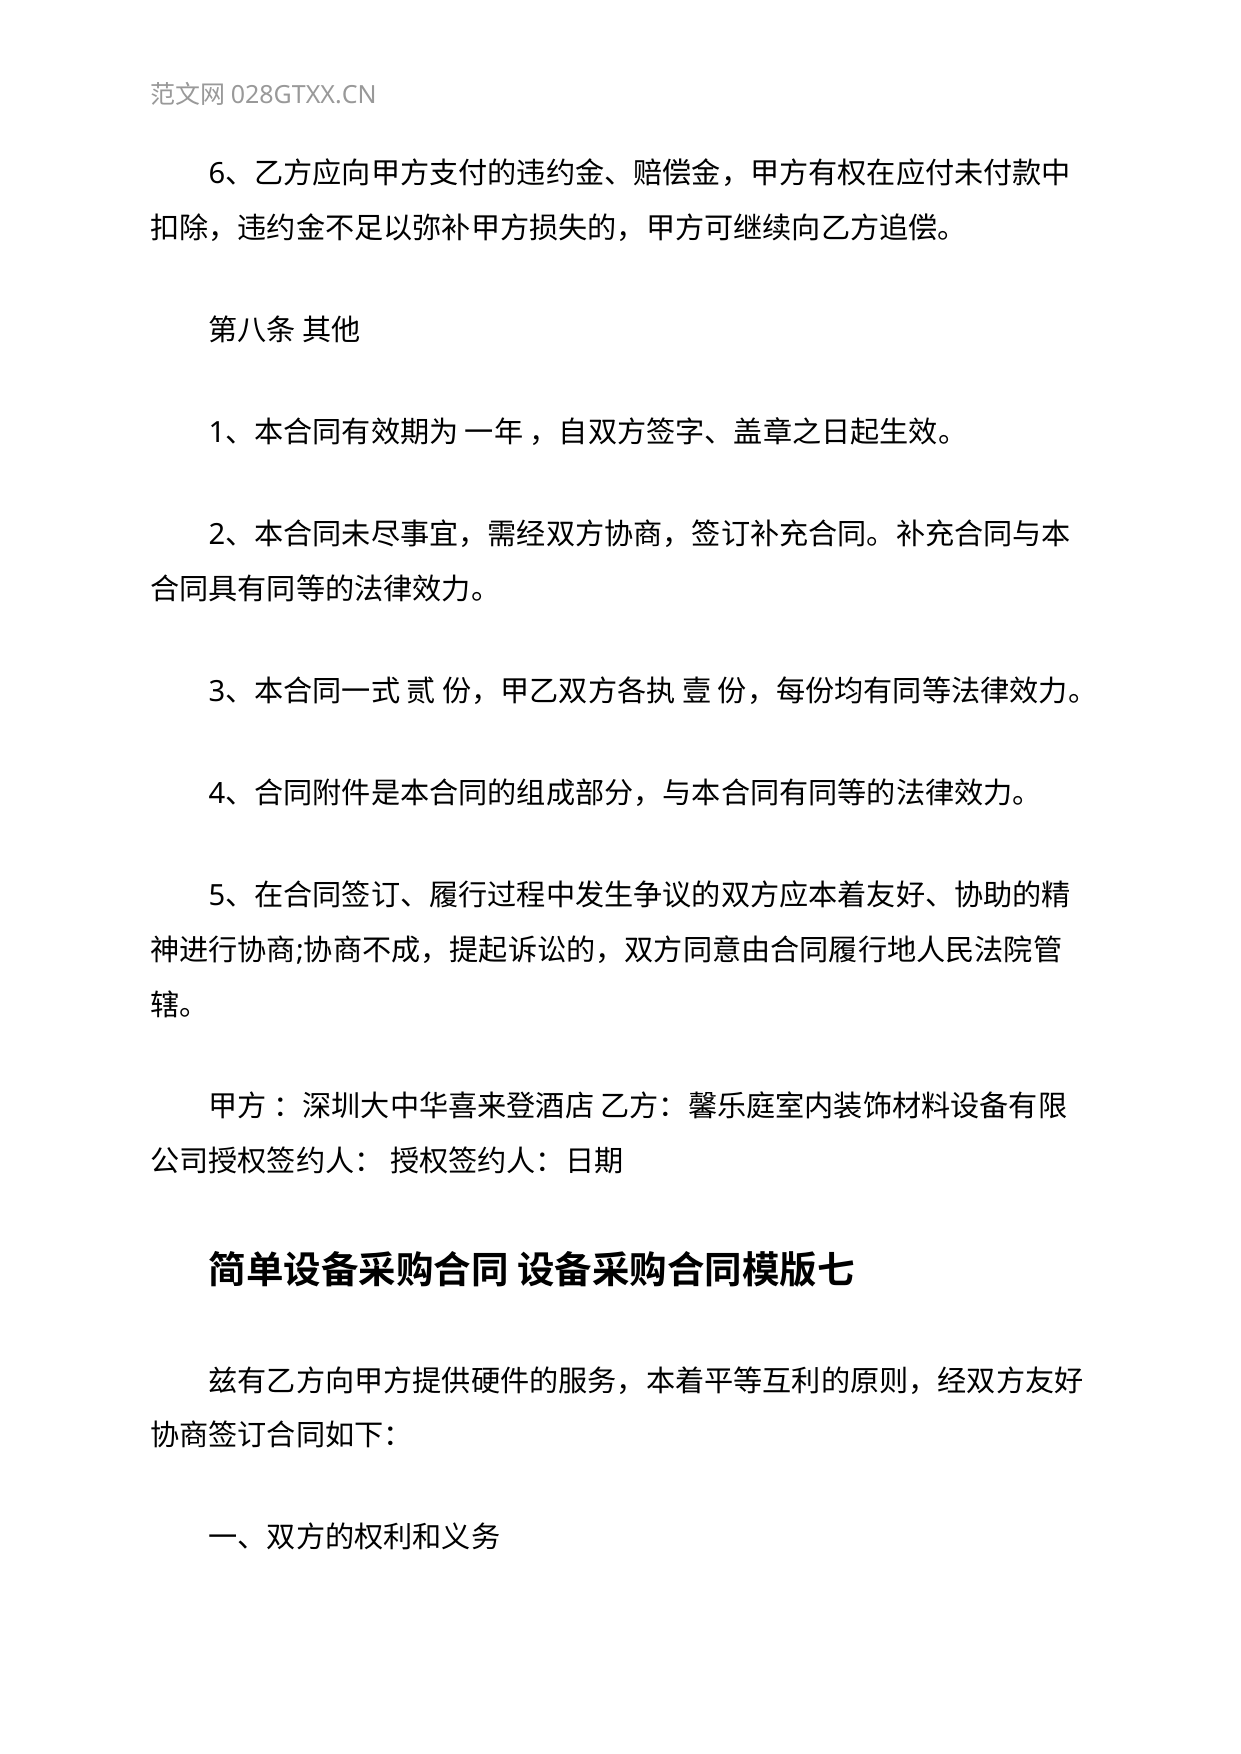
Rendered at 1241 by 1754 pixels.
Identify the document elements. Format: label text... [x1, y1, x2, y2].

text 1、本合同有效期为 一年 ，自双方签字、盖章之日起生效。 [150, 408, 1090, 451]
text 3、本合同一式 贰 份，甲乙双方各执 壹 份，每份均有同等法律效力。 [150, 667, 1090, 710]
text 第八条 其他 [150, 307, 1090, 349]
text 简单设备采购合同 设备采购合同模版七 [150, 1240, 1090, 1294]
text 一、双方的权利和义务 [150, 1514, 1090, 1556]
text 兹有乙方向甲方提供硬件的服务，本着平等互利的原则，经双方友好协商签订合同如下： [150, 1357, 1090, 1454]
text 5、在合同签订、履行过程中发生争议的双方应本着友好、协助的精神进行协商;协商不成，提起诉讼的，双方同意由合同履行地人民法院管辖。 [150, 871, 1090, 1023]
text 2、本合同未尽事宜，需经双方协商，签订补充合同。补充合同与本合同具有同等的法律效力。 [150, 511, 1090, 608]
text 甲方 ：深圳大中华喜来登酒店 乙方：馨乐庭室内装饰材料设备有限公司授权签约人： 授权签约人：日期 [150, 1083, 1090, 1180]
text 4、合同附件是本合同的组成部分，与本合同有同等的法律效力。 [150, 769, 1090, 812]
text 6、乙方应向甲方支付的违约金、赔偿金，甲方有权在应付未付款中扣除，违约金不足以弥补甲方损失的，甲方可继续向乙方追偿。 [150, 150, 1090, 247]
